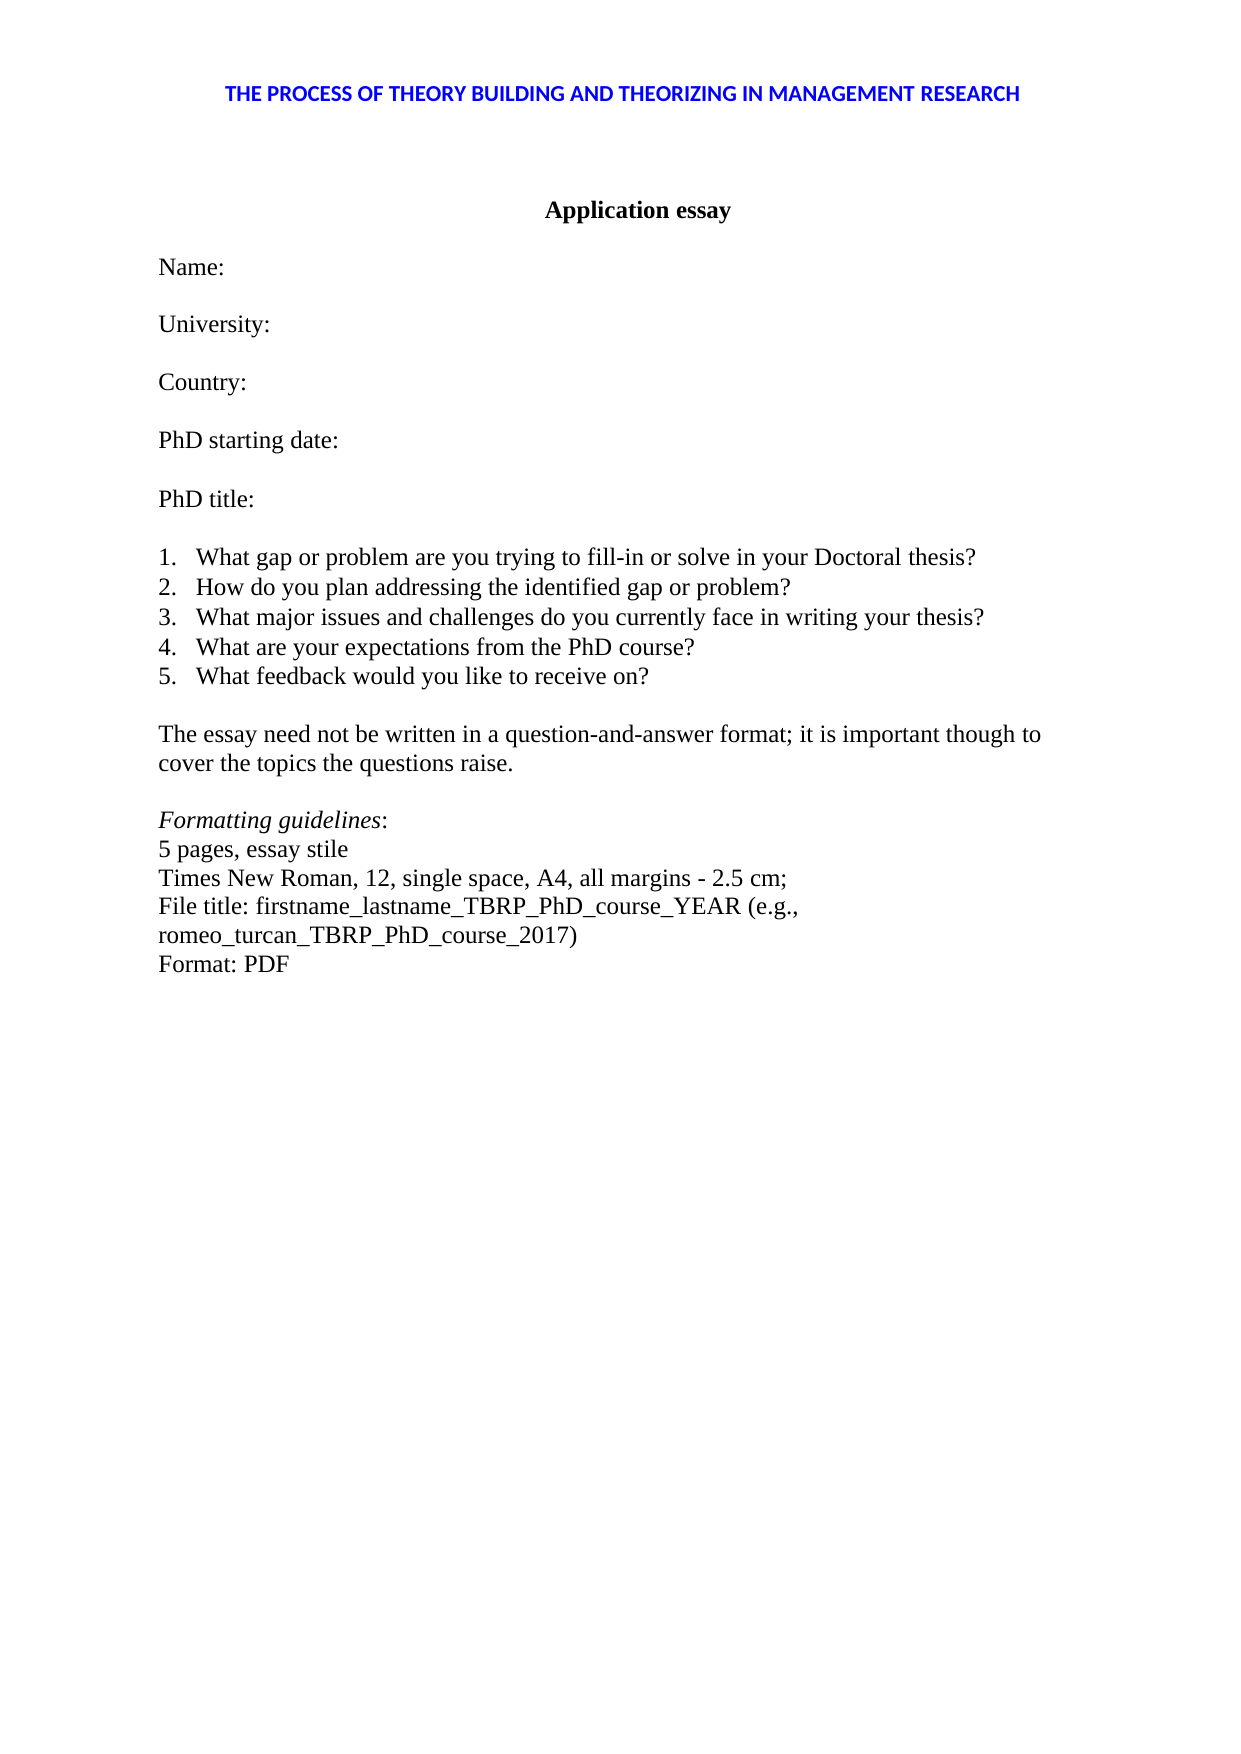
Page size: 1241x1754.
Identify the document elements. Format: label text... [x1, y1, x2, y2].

list What gap or problem are you trying to fill-in or solve in your Doctoral thesis? [158, 542, 1002, 571]
text The essay need not be written in a question-and-answer format; it is important though to cover the topics the questions raise. [158, 719, 1092, 776]
text PhD starting date: [158, 425, 399, 454]
text Times New Roman, 12, single space, A4, all margins - 2.5 cm; [158, 863, 1002, 891]
text 5 pages, essay stile [158, 834, 1092, 863]
text Name: University: Country: [158, 252, 290, 395]
text PhD title: [158, 484, 399, 512]
list How do you plan addressing the identified gap or problem? [158, 572, 1002, 601]
list What major issues and challenges do you currently face in writing your thesis? [158, 602, 1002, 631]
text File title: firstname_lastname_TBRP_PhD_course_YEAR (e.g., romeo_turcan_TBRP_PhD_course_2017) [158, 891, 925, 949]
list What feedback would you like to receive on? [158, 661, 1002, 690]
text Format: PDF [158, 949, 399, 978]
list What are your expectations from the PhD course? [158, 632, 1002, 660]
text Application essay [238, 195, 1038, 223]
text Formatting guidelines: [158, 805, 1092, 834]
